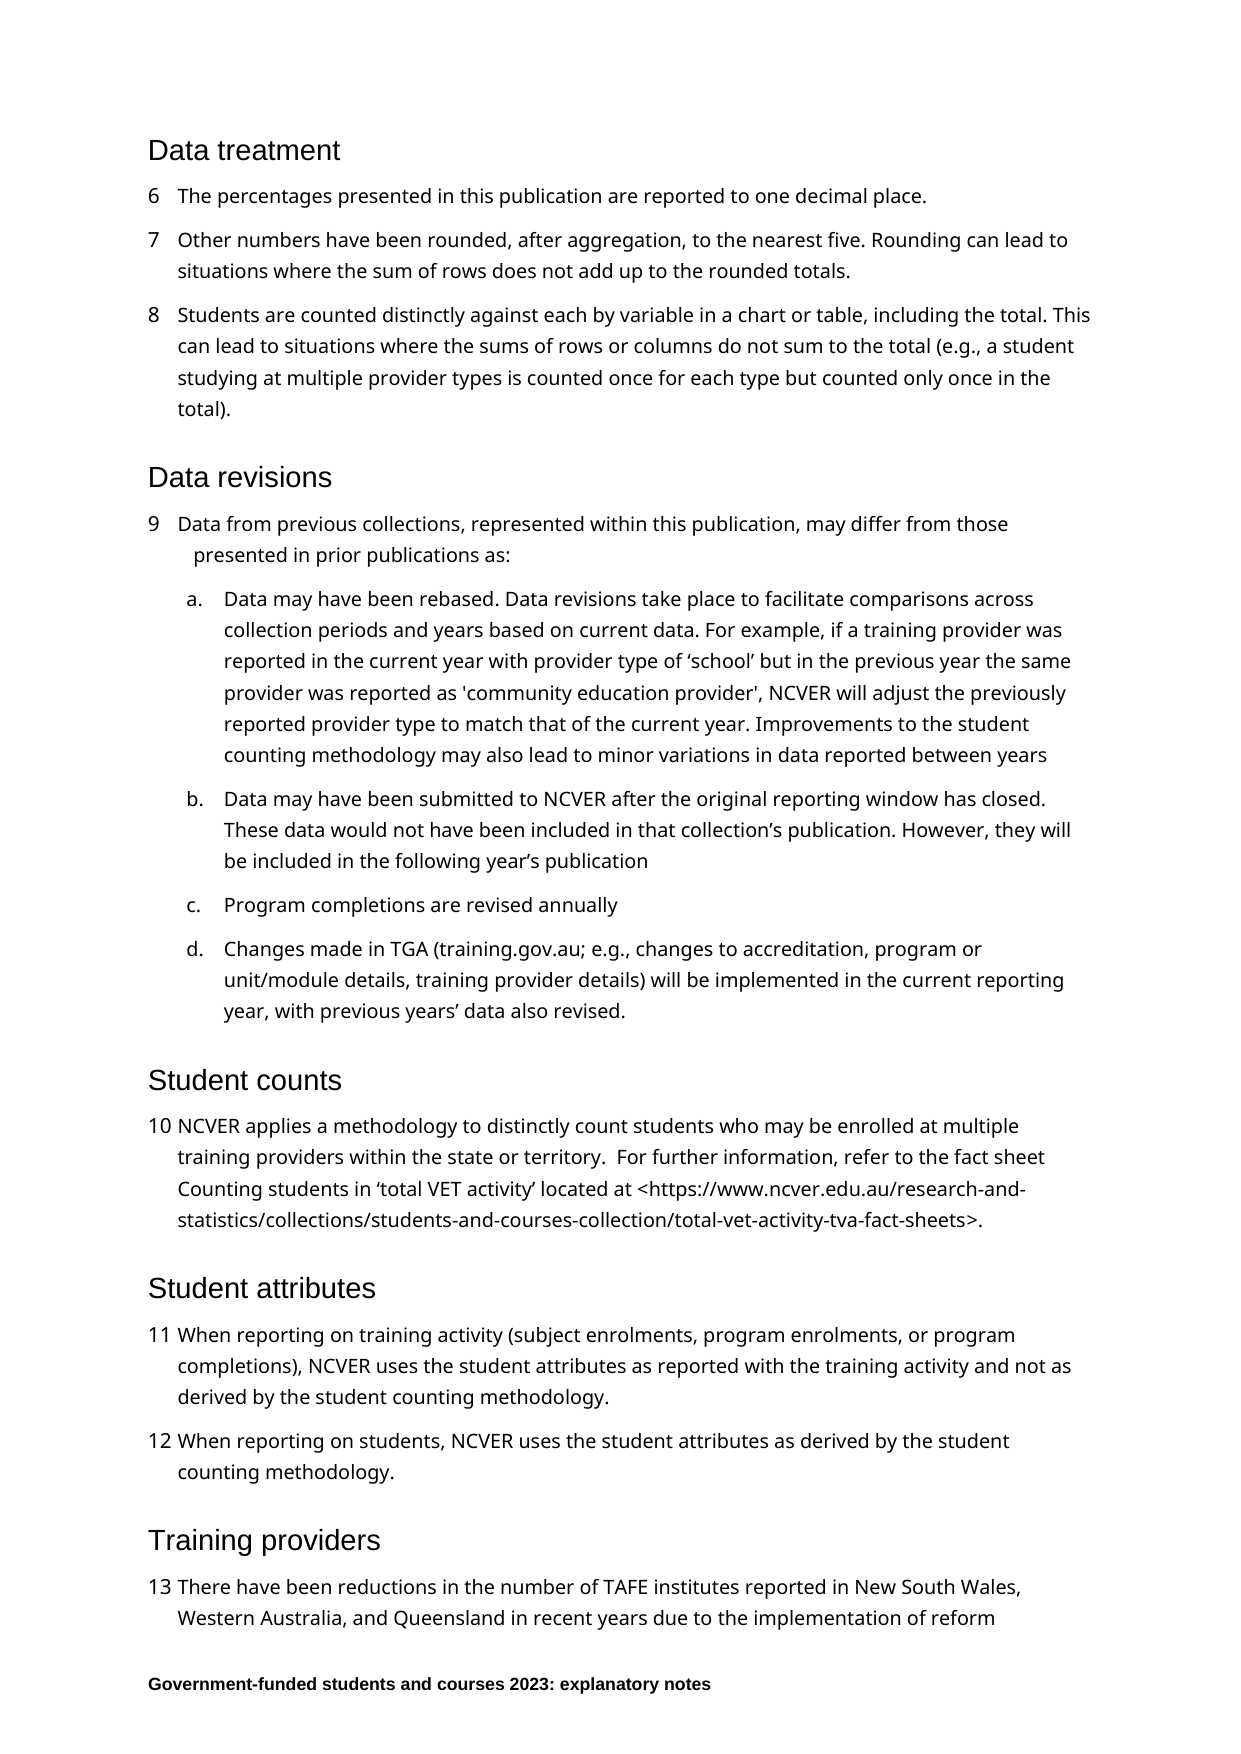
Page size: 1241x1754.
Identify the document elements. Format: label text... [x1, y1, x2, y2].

list Program completions are revised annually [186, 887, 1092, 919]
text When reporting on students, NCVER uses the student attributes as derived by the student counting methodology. [148, 1423, 1092, 1486]
subtitle Training providers [148, 1523, 1131, 1557]
subtitle Student attributes [148, 1271, 1131, 1304]
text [148, 1569, 1092, 1632]
text Data from previous collections, represented within this publication, may differ from those presented in prior publications as: [148, 506, 1092, 569]
subtitle Data treatment [148, 133, 1131, 166]
text Students are counted distinctly against each by variable in a chart or table, including the total. This can lead to situations where the sums of rows or columns do not sum to the total (e.g., a student studying at multiple provider types is counted once for each type but counted only once in the total). [148, 298, 1092, 423]
list Data may have been rebased. Data revisions take place to facilitate comparisons across collection periods and years based on current data. For example, if a training provider was reported in the current year with provider type of ‘school’ but in the previous year the same provider was reported as 'community education provider', NCVER will adjust the previously reported provider type to match that of the current year. Improvements to the student counting methodology may also lead to minor variations in data reported between years [186, 581, 1092, 769]
text The percentages presented in this publication are reported to one decimal place. [148, 179, 1092, 210]
list Data may have been submitted to NCVER after the original reporting window has closed. These data would not have been included in that collection’s publication. However, they will be included in the following year’s publication [186, 781, 1092, 875]
text When reporting on training activity (subject enrolments, program enrolments, or program completions), NCVER uses the student attributes as reported with the training activity and not as derived by the student counting methodology. [148, 1317, 1092, 1411]
text NCVER applies a methodology to distinctly count students who may be enrolled at multiple training providers within the state or territory. For further information, refer to the fact sheet Counting students in ‘total VET activity’ located at <https://www.ncver.edu.au/research-and-statistics/collections/students-and-courses-collection/total-vet-activity-tva-fact-sheets>. [148, 1108, 1092, 1233]
subtitle Student counts [148, 1062, 1131, 1096]
list Changes made in TGA (training.gov.au; e.g., changes to accreditation, program or unit/module details, training provider details) will be implemented in the current reporting year, with previous years’ data also revised. [186, 931, 1092, 1025]
subtitle Data revisions [148, 460, 1131, 494]
text Other numbers have been rounded, after aggregation, to the nearest five. Rounding can lead to situations where the sum of rows does not add up to the rounded totals. [148, 223, 1092, 285]
